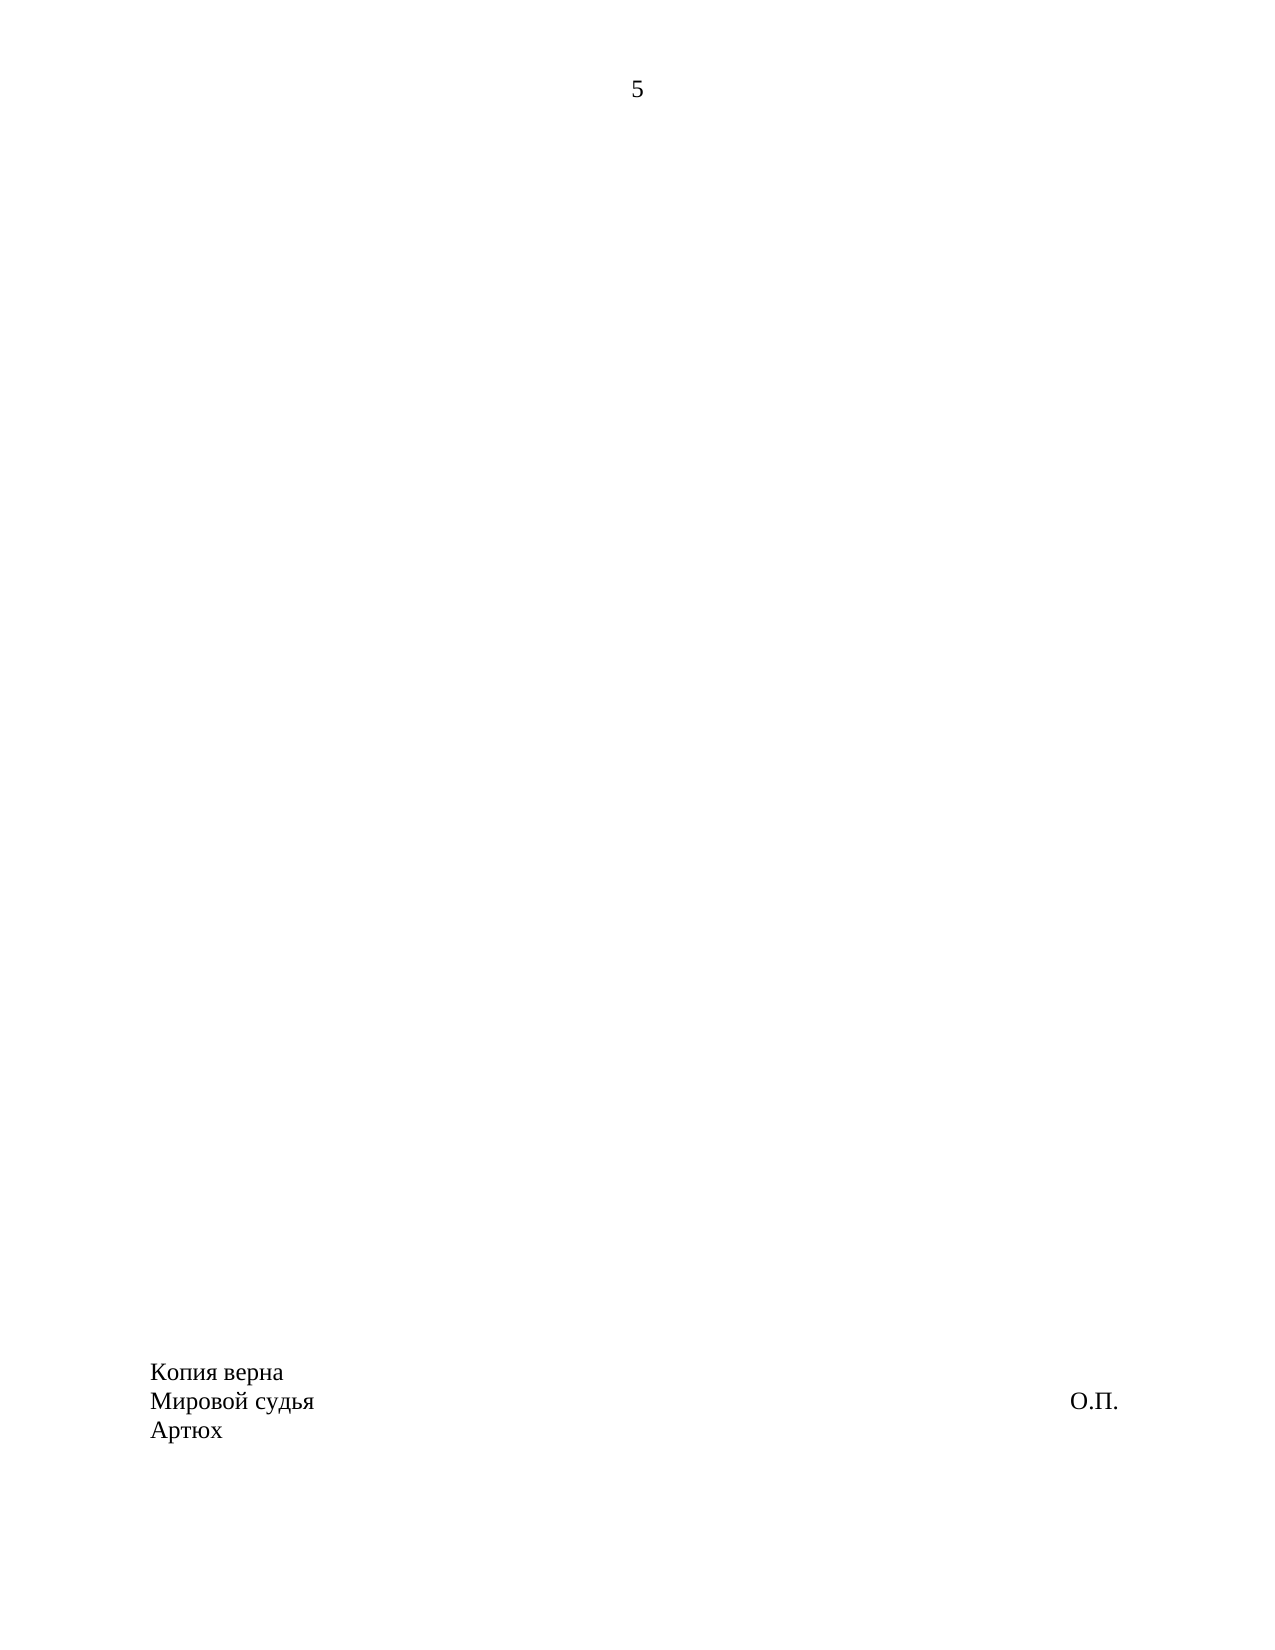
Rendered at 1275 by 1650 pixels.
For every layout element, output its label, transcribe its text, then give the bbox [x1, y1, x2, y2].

text Копия верна [150, 1357, 1125, 1386]
text Мировой судья О.П. Артюх [150, 1386, 1125, 1444]
